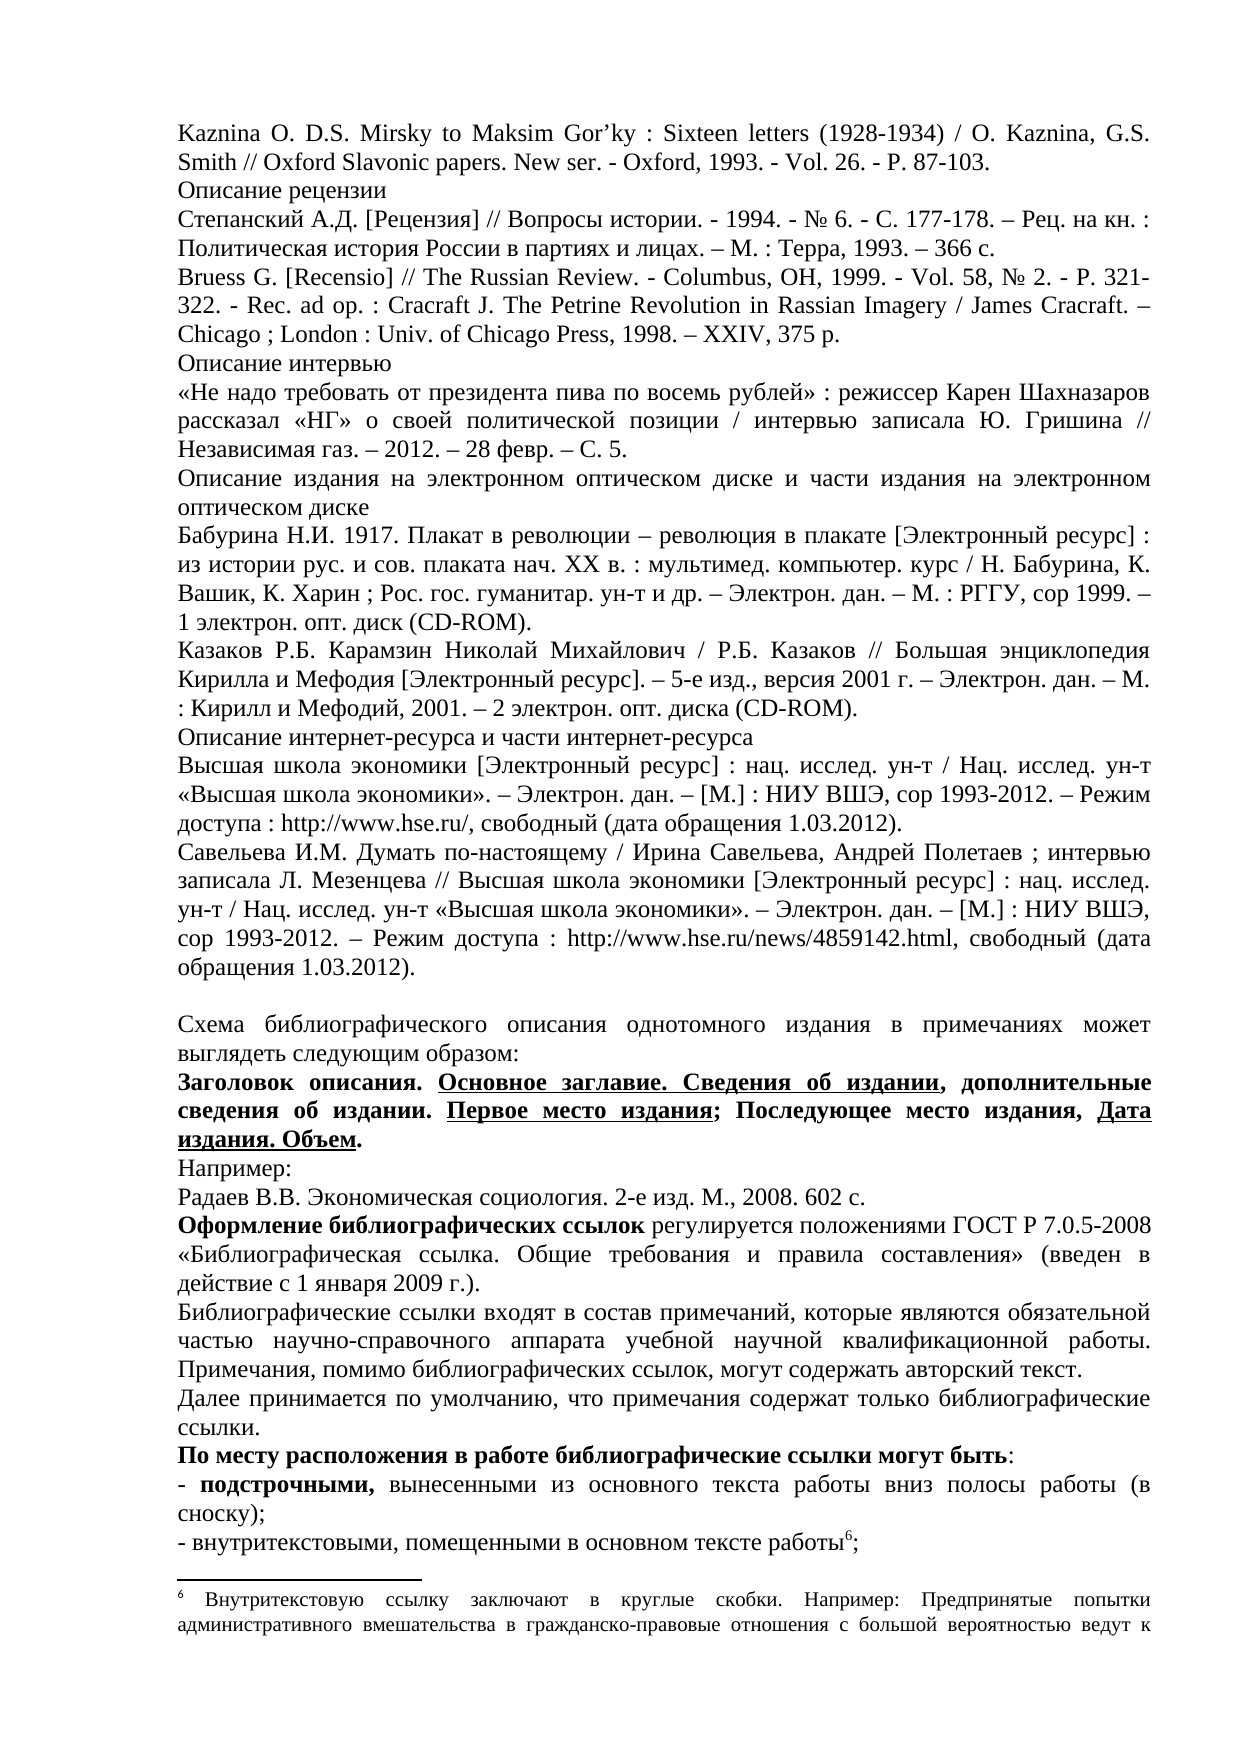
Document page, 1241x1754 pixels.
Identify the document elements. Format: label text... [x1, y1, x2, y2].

text По месту расположения в работе библиографические ссылки могут быть: [177, 1441, 1152, 1469]
text Bruess G. [Recensio] // The Russian Review. - Columbus, OH, 1999. - Vol. 58, № 2. - P. 321-322. - Rec. ad op. : Cracraft J. The Petrine Revolution in Rassian Imagery / James Cracraft. – Chicago ; London : Univ. of Chicago Press, 1998. – XXIV, 375 p. [177, 262, 1152, 348]
text Казаков Р.Б. Карамзин Николай Михайлович / Р.Б. Казаков // Большая энциклопедия Кирилла и Мефодия [Электронный ресурс]. – 5-е изд., версия 2001 г. – Электрон. дан. – М. : Кирилл и Мефодий, 2001. – 2 электрон. опт. диска (CD-ROM). [177, 636, 1152, 722]
text Радаев В.В. Экономическая социология. 2-е изд. М., 2008. 602 с. [177, 1182, 1152, 1211]
text Описание интернет-ресурса и части интернет-ресурса [177, 722, 1152, 751]
text «Не надо требовать от президента пива по восемь рублей» : режиссер Карен Шахназаров рассказал «НГ» о своей политической позиции / интервью записала Ю. Гришина // Независимая газ. – 2012. – 28 февр. – С. 5. [177, 377, 1152, 463]
text Библиографические ссылки входят в состав примечаний, которые являются обязательной частью научно-справочного аппарата учебной научной квалификационной работы. Примечания, помимо библиографических ссылок, могут содержать авторский текст. [177, 1297, 1152, 1383]
text - внутритекстовыми, помещенными в основном тексте работы; [177, 1527, 1152, 1556]
text Бабурина Н.И. 1917. Плакат в революции – революция в плакате [Электронный ресурс] : из истории рус. и сов. плаката нач. XX в. : мультимед. компьютер. курс / Н. Бабурина, К. Вашик, К. Харин ; Рос. гос. гуманитар. ун-т и др. – Электрон. дан. – М. : РГГУ, cop 1999. – 1 электрон. опт. диск (CD-ROM). [177, 521, 1152, 636]
text Высшая школа экономики [Электронный ресурс] : нац. исслед. ун-т / Нац. исслед. ун-т «Высшая школа экономики». – Электрон. дан. – [М.] : НИУ ВШЭ, cop 1993-2012. – Режим доступа : http://www.hse.ru/, свободный (дата обращения 1.03.2012). [177, 751, 1152, 837]
text Kaznina O. D.S. Mirsky to Maksim Gor’ky : Sixteen letters (1928-1934) / O. Kaznina, G.S. Smith // Oxford Slavonic papers. New ser. - Oxford, 1993. - Vol. 26. - P. 87-103. [177, 118, 1152, 176]
text Описание интервью [177, 348, 1152, 377]
text Описание издания на электронном оптическом диске и части издания на электронном оптическом диске [177, 463, 1152, 521]
text Схема библиографического описания однотомного издания в примечаниях может выглядеть следующим образом: [177, 1009, 1152, 1067]
text Савельева И.М. Думать по-настоящему / Ирина Савельева, Андрей Полетаев ; интервью записала Л. Мезенцева // Высшая школа экономики [Электронный ресурс] : нац. исслед. ун-т / Нац. исслед. ун-т «Высшая школа экономики». – Электрон. дан. – [М.] : НИУ ВШЭ, cop 1993-2012. – Режим доступа : http://www.hse.ru/news/4859142.html, свободный (дата обращения 1.03.2012). [177, 837, 1152, 981]
text Степанский А.Д. [Рецензия] // Вопросы истории. - 1994. - № 6. - С. 177-178. – Рец. на кн. : Политическая история России в партиях и лицах. – М. : Терра, 1993. – 366 с. [177, 204, 1152, 262]
text Далее принимается по умолчанию, что примечания содержат только библиографические ссылки. [177, 1383, 1152, 1441]
text Заголовок описания. Основное заглавие. Сведения об издании, дополнительные сведения об издании. Первое место издания; Последующее место издания, Дата издания. Объем. [177, 1067, 1152, 1153]
text - подстрочными, вынесенными из основного текста работы вниз полосы работы (в сноску); [177, 1469, 1152, 1527]
text Например: [177, 1153, 1152, 1182]
text Оформление библиографических ссылок регулируется положениями ГОСТ Р 7.0.5-2008 «Библиографическая ссылка. Общие требования и правила составления» (введен в действие с 1 января 2009 г.). [177, 1211, 1152, 1297]
text Описание рецензии [177, 176, 1152, 204]
